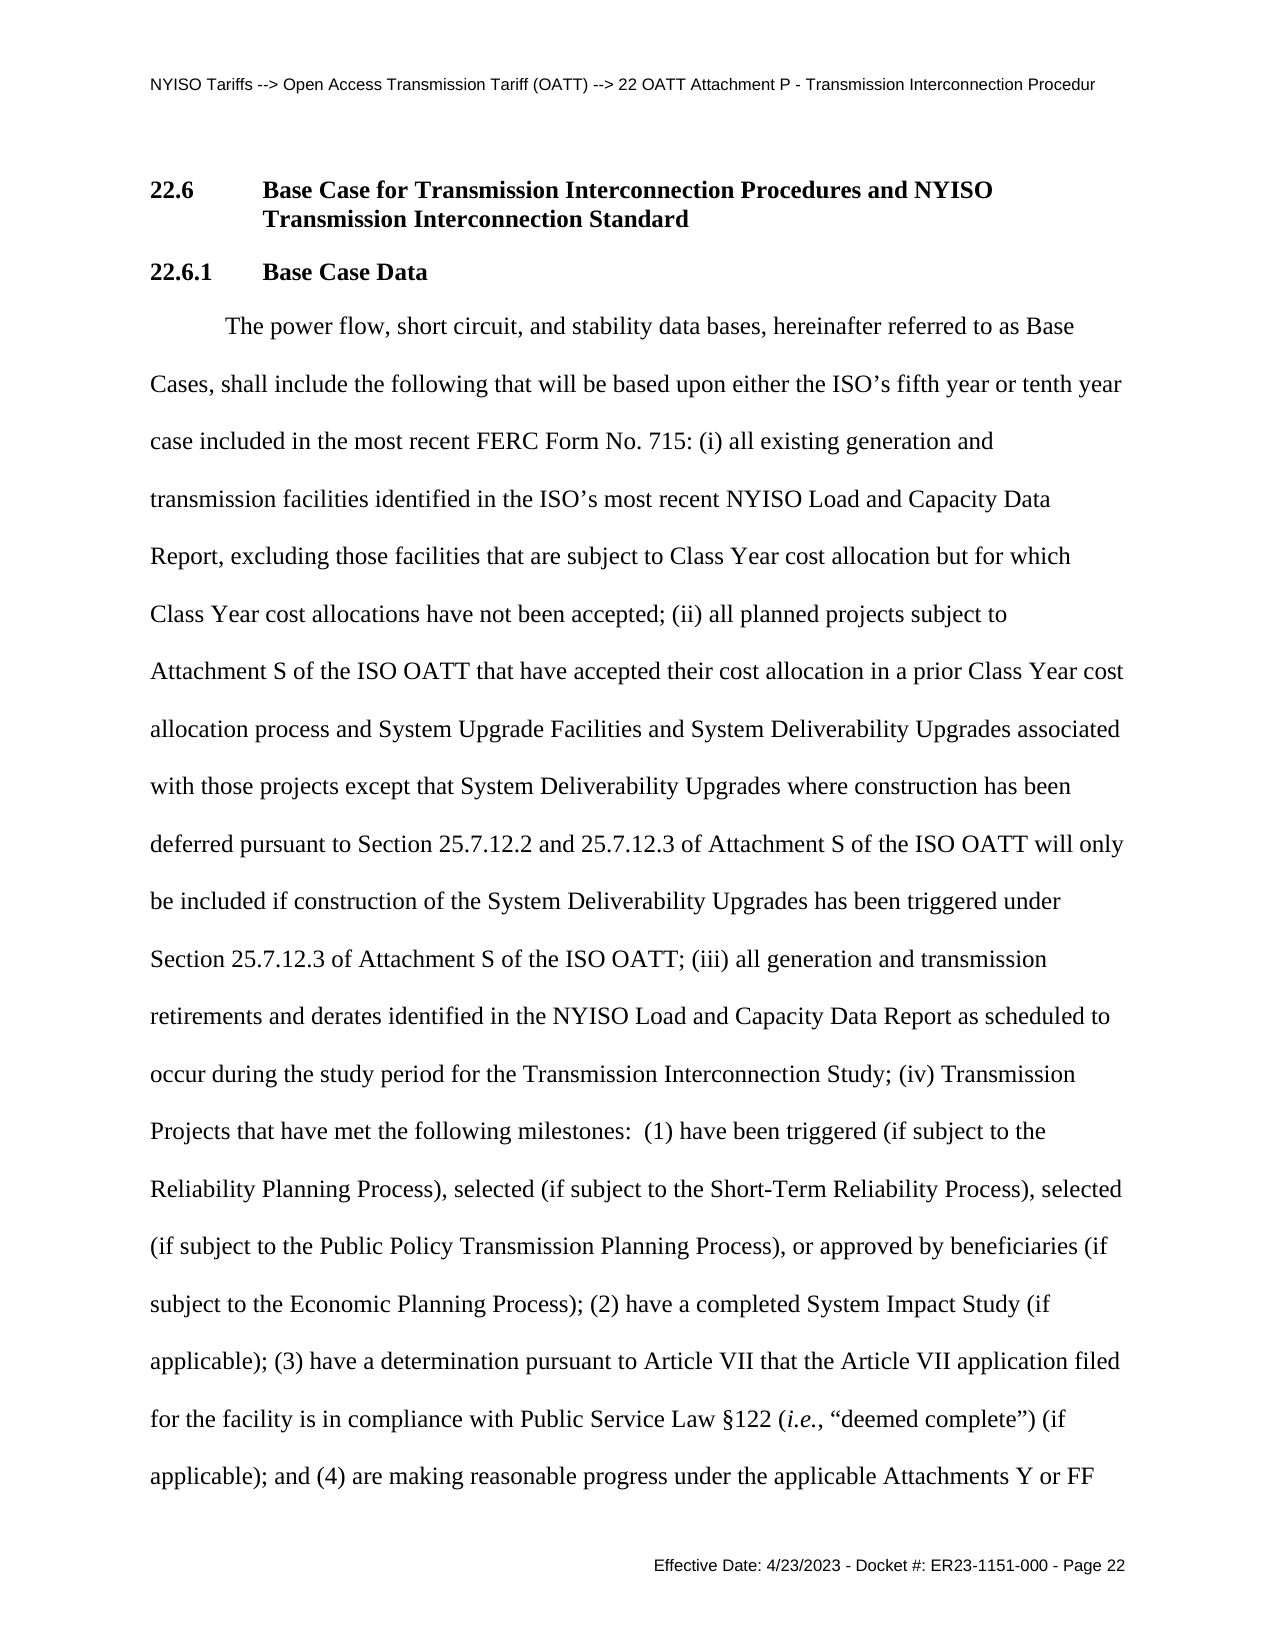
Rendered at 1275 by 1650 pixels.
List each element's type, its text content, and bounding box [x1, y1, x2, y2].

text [150, 311, 1125, 1490]
subtitle 22.6.1 Base Case Data [150, 257, 1059, 286]
subtitle 22.6 Base Case for Transmission Interconnection Procedures and NYISO Transmission Interconnection Standard [150, 175, 1123, 232]
